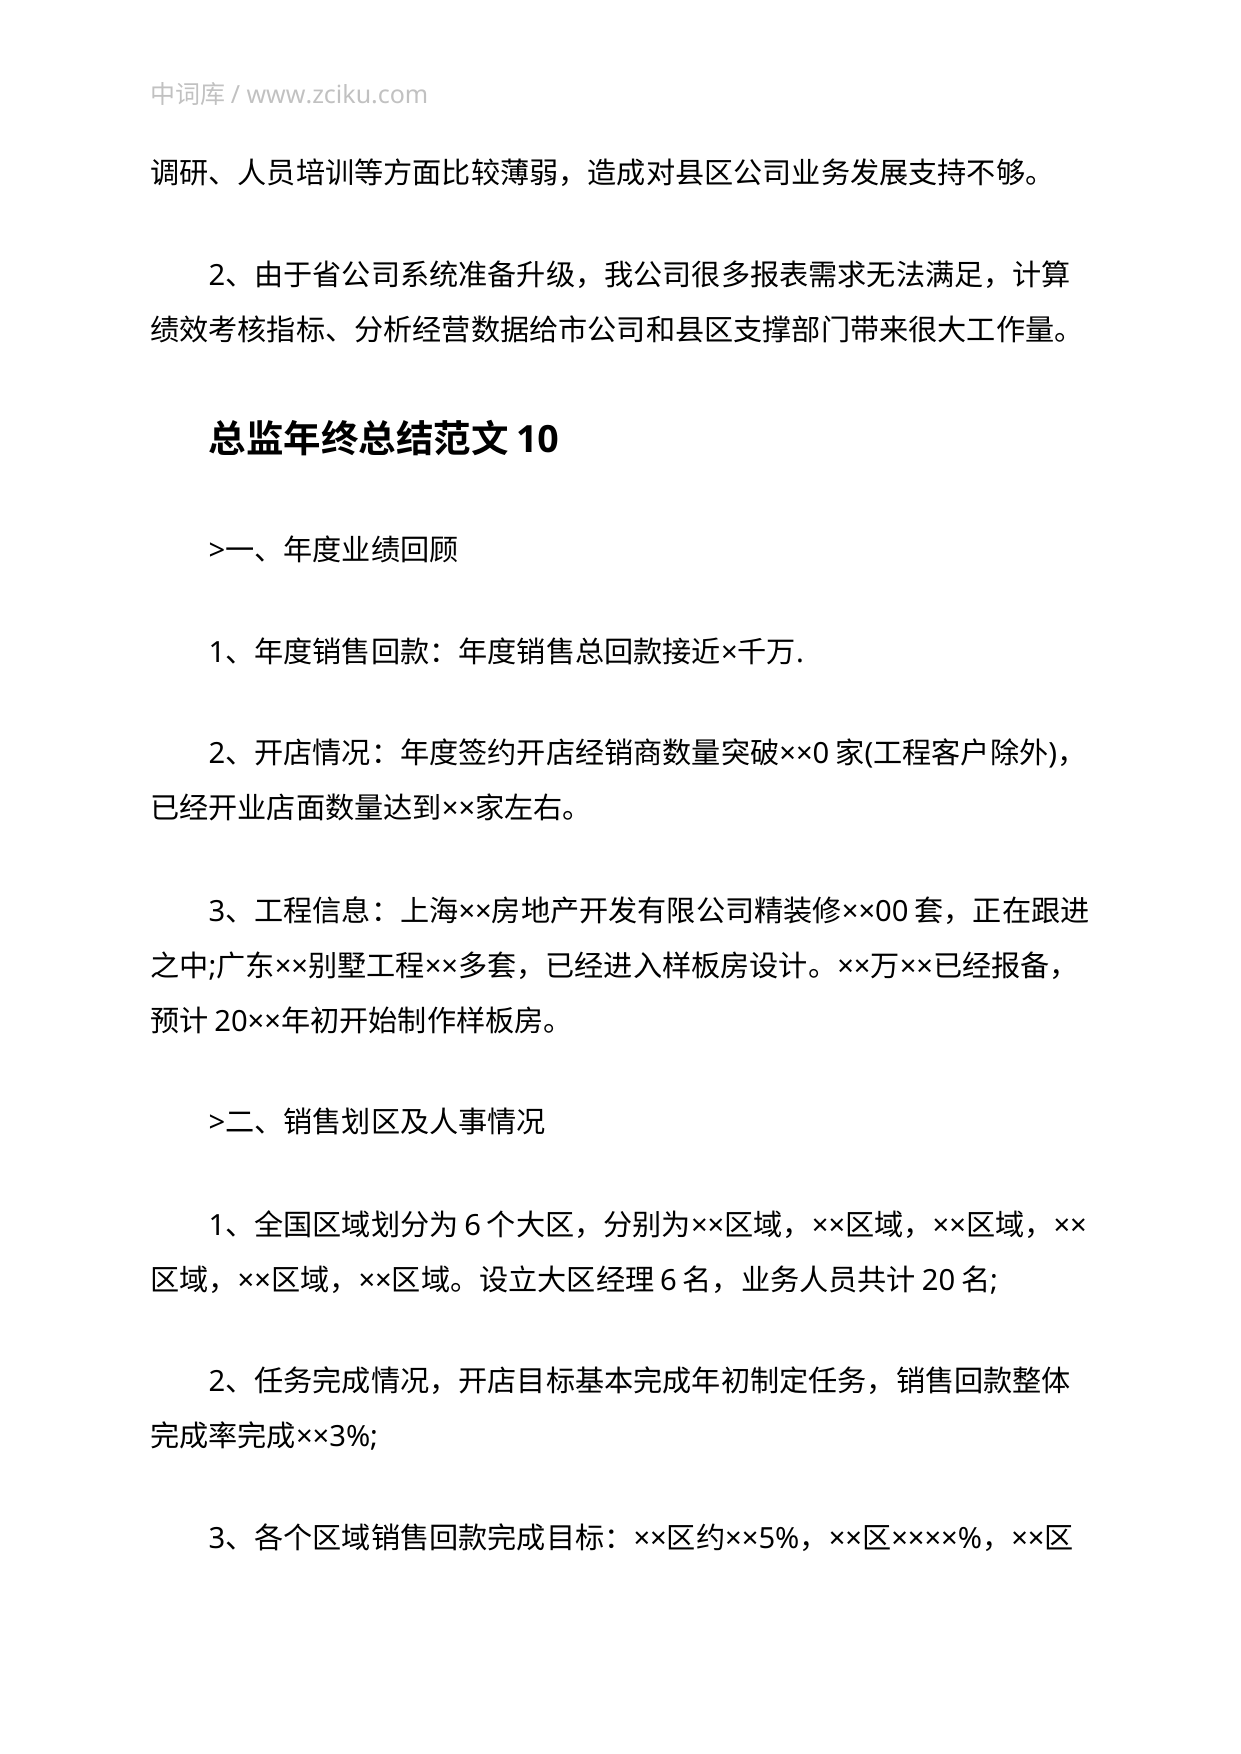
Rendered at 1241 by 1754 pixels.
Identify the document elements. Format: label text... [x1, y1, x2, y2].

text 1、年度销售回款：年度销售总回款接近×千万. [150, 628, 1090, 671]
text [150, 1515, 1090, 1557]
text >一、年度业绩回顾 [150, 526, 1090, 568]
text >二、销售划区及人事情况 [150, 1099, 1090, 1141]
text 2、开店情况：年度签约开店经销商数量突破××0家(工程客户除外)，已经开业店面数量达到××家左右。 [150, 730, 1090, 827]
text 2、由于省公司系统准备升级，我公司很多报表需求无法满足，计算绩效考核指标、分析经营数据给市公司和县区支撑部门带来很大工作量。 [150, 252, 1090, 349]
text 2、任务完成情况，开店目标基本完成年初制定任务，销售回款整体完成率完成××3%; [150, 1358, 1090, 1455]
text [150, 150, 1090, 192]
text 3、工程信息：上海××房地产开发有限公司精装修××00套，正在跟进之中;广东××别墅工程××多套，已经进入样板房设计。××万××已经报备，预计20××年初开始制作样板房。 [150, 887, 1090, 1039]
text 总监年终总结范文10 [150, 408, 1090, 463]
text 1、全国区域划分为6个大区，分别为××区域，××区域，××区域，××区域，××区域，××区域。设立大区经理6名，业务人员共计20名; [150, 1201, 1090, 1298]
